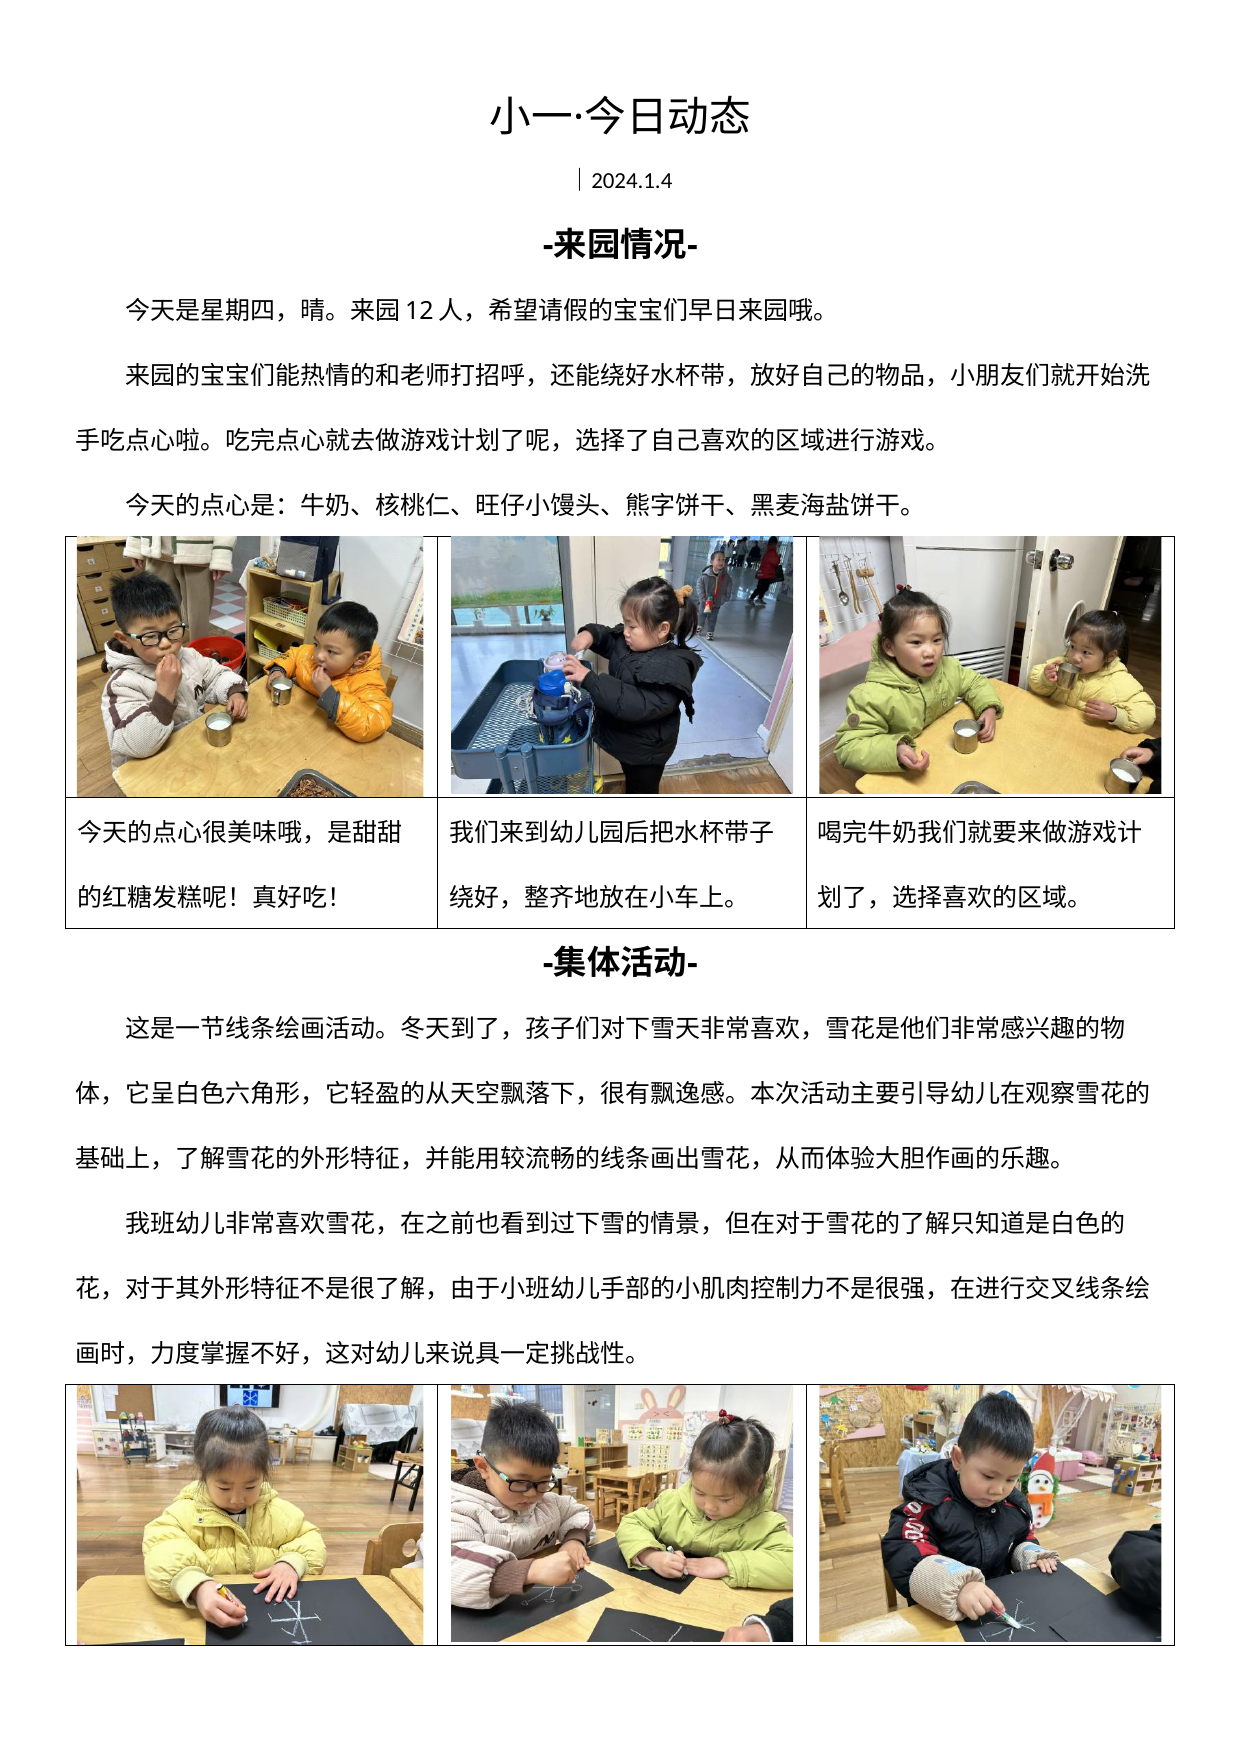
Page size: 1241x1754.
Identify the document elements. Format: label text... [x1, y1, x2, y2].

table_header [424, 1385, 437, 1645]
picture [76, 1385, 424, 1645]
table_header [438, 1385, 806, 1645]
table_cell 今天的点心很美味哦，是甜甜的红糖发糕呢！真好吃！ [66, 798, 437, 928]
table_header [807, 1385, 1174, 1645]
text -集体活动- [75, 929, 1165, 994]
picture [451, 536, 794, 794]
picture [819, 1385, 1162, 1642]
text ｜2024.1.4 [75, 146, 1165, 211]
text 今天的点心是：牛奶、核桃仁、旺仔小馒头、熊字饼干、黑麦海盐饼干。 [75, 471, 1165, 536]
text 小一·今日动态 [75, 81, 1165, 146]
table_header [807, 537, 1174, 797]
table_header [424, 537, 437, 797]
table_header [438, 537, 806, 797]
picture [76, 536, 424, 797]
table_header [66, 1385, 76, 1645]
table_cell 喝完牛奶我们就要来做游戏计划了，选择喜欢的区域。 [807, 798, 1174, 928]
text 来园的宝宝们能热情的和老师打招呼，还能绕好水杯带，放好自己的物品，小朋友们就开始洗手吃点心啦。吃完点心就去做游戏计划了呢，选择了自己喜欢的区域进行游戏。 [75, 341, 1165, 471]
table_header [66, 537, 76, 797]
text 我班幼儿非常喜欢雪花，在之前也看到过下雪的情景，但在对于雪花的了解只知道是白色的花，对于其外形特征不是很了解，由于小班幼儿手部的小肌肉控制力不是很强，在进行交叉线条绘画时，力度掌握不好，这对幼儿来说具一定挑战性。 [75, 1189, 1165, 1384]
table_cell 我们来到幼儿园后把水杯带子绕好，整齐地放在小车上。 [438, 798, 806, 928]
text 今天是星期四，晴。来园12人，希望请假的宝宝们早日来园哦。 [75, 276, 1165, 341]
picture [819, 536, 1162, 794]
text 这是一节线条绘画活动。冬天到了，孩子们对下雪天非常喜欢，雪花是他们非常感兴趣的物体，它呈白色六角形，它轻盈的从天空飘落下，很有飘逸感。本次活动主要引导幼儿在观察雪花的基础上，了解雪花的外形特征，并能用较流畅的线条画出雪花，从而体验大胆作画的乐趣。 [75, 994, 1165, 1189]
text -来园情况- [75, 211, 1165, 276]
picture [451, 1385, 794, 1642]
